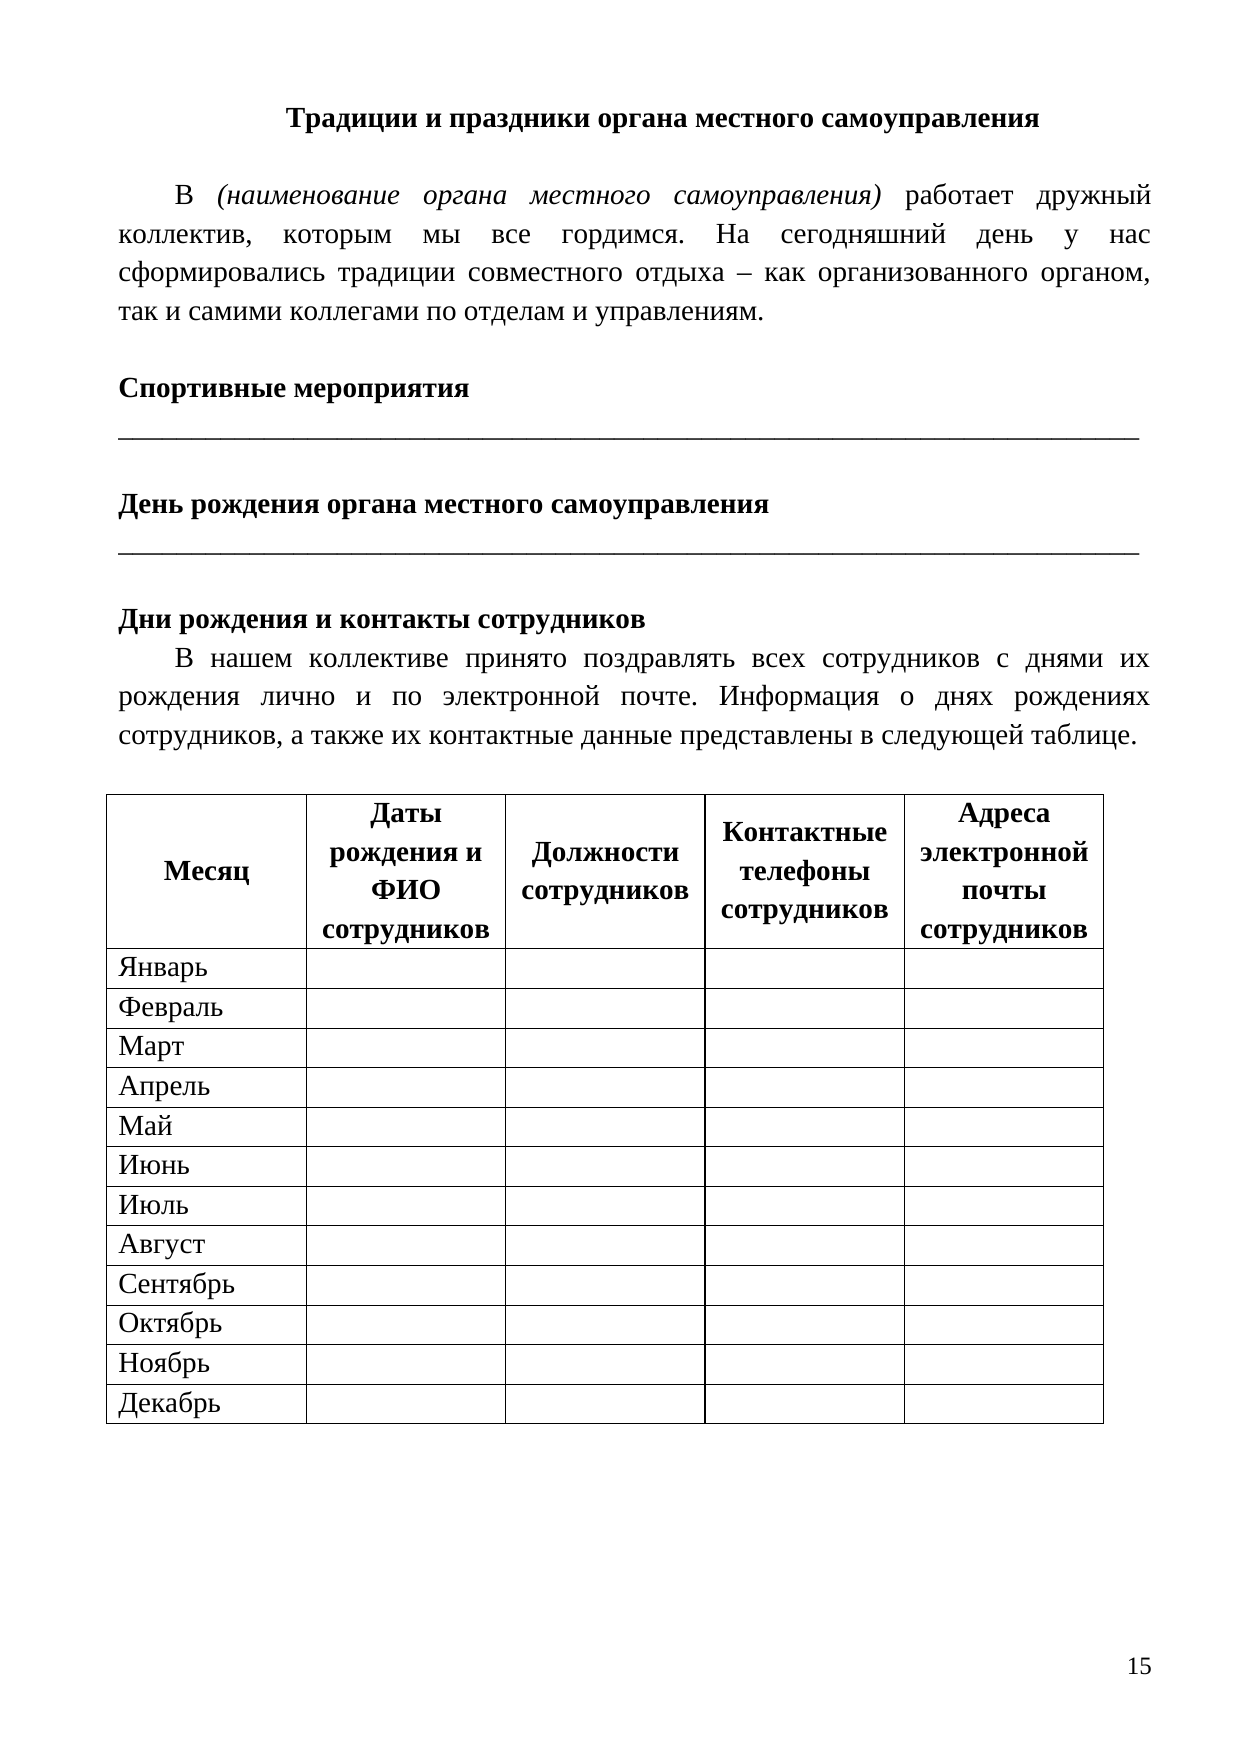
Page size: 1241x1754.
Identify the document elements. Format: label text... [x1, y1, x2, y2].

table_cell [706, 1226, 904, 1265]
table_header Адреса электронной почты сотрудников [905, 795, 1103, 948]
table_cell [506, 1029, 704, 1067]
table_cell [506, 1306, 704, 1344]
text ______________________________________________________________________ [118, 524, 1152, 558]
table_cell [706, 949, 904, 988]
table_cell [905, 1147, 1103, 1186]
table_cell [706, 1108, 904, 1146]
table_cell [506, 1345, 704, 1384]
table_cell [706, 1385, 904, 1423]
table_cell [307, 1345, 505, 1384]
table_cell Декабрь [107, 1385, 306, 1423]
text В (наименование органа местного самоуправления) работает дружный коллектив, которым мы все гордимся. На сегодняшний день у нас сформировались традиции совместного отдыха – как организованного органом, так и самими коллегами по отделам и управлениям. [118, 177, 1152, 327]
table_cell [307, 1108, 505, 1146]
table_cell [706, 1345, 904, 1384]
table_header Контактные телефоны сотрудников [706, 795, 904, 948]
table_cell [905, 1029, 1103, 1067]
table_cell [307, 1068, 505, 1107]
table_cell Ноябрь [107, 1345, 306, 1384]
table_cell Март [107, 1029, 306, 1067]
table_header Даты рождения и ФИО сотрудников [307, 795, 505, 948]
table_cell [506, 949, 704, 988]
table_cell [706, 989, 904, 1027]
table_cell Апрель [107, 1068, 306, 1107]
table_cell [307, 1385, 505, 1423]
table_cell [307, 1147, 505, 1186]
table_cell Июнь [107, 1147, 306, 1186]
table_cell [506, 1108, 704, 1146]
table_cell [506, 1187, 704, 1225]
table_cell [706, 1187, 904, 1225]
table_cell Май [107, 1108, 306, 1146]
table_cell [905, 1226, 1103, 1265]
table_cell [506, 1068, 704, 1107]
table_header Месяц [107, 795, 306, 948]
title День рождения органа местного самоуправления [118, 486, 1152, 519]
table_cell [905, 1187, 1103, 1225]
table_cell [905, 949, 1103, 988]
table_cell [706, 1266, 904, 1304]
table_cell [905, 1345, 1103, 1384]
title Дни рождения и контакты сотрудников [118, 601, 1152, 635]
table_cell [905, 1108, 1103, 1146]
table_cell [307, 1306, 505, 1344]
text ______________________________________________________________________ [118, 409, 1152, 442]
table_cell [307, 1266, 505, 1304]
table_cell [506, 1147, 704, 1186]
table_cell [905, 1266, 1103, 1304]
table_cell [706, 1068, 904, 1107]
table_cell [506, 1226, 704, 1265]
table_cell [307, 989, 505, 1027]
table_cell [706, 1306, 904, 1344]
table_header Должности сотрудников [506, 795, 704, 948]
table_cell Октябрь [107, 1306, 306, 1344]
table_cell Февраль [107, 989, 306, 1027]
title Спортивные мероприятия [118, 370, 1152, 404]
table_cell [307, 1226, 505, 1265]
table_cell [706, 1147, 904, 1186]
table_cell Август [107, 1226, 306, 1265]
table_cell Июль [107, 1187, 306, 1225]
table_cell [905, 1306, 1103, 1344]
table_cell Январь [107, 949, 306, 988]
table_cell [307, 949, 505, 988]
table_cell [905, 1068, 1103, 1107]
table_cell [905, 989, 1103, 1027]
text Традиции и праздники органа местного самоуправления [118, 100, 1152, 134]
table_cell [905, 1385, 1103, 1423]
table_cell [307, 1029, 505, 1067]
table_cell [506, 1266, 704, 1304]
table_cell [506, 1385, 704, 1423]
table_cell [307, 1187, 505, 1225]
table_cell Сентябрь [107, 1266, 306, 1304]
table_cell [706, 1029, 904, 1067]
text В нашем коллективе принято поздравлять всех сотрудников с днями их рождения лично и по электронной почте. Информация о днях рождениях сотрудников, а также их контактные данные представлены в следующей таблице. [118, 640, 1152, 751]
table_cell [506, 989, 704, 1027]
